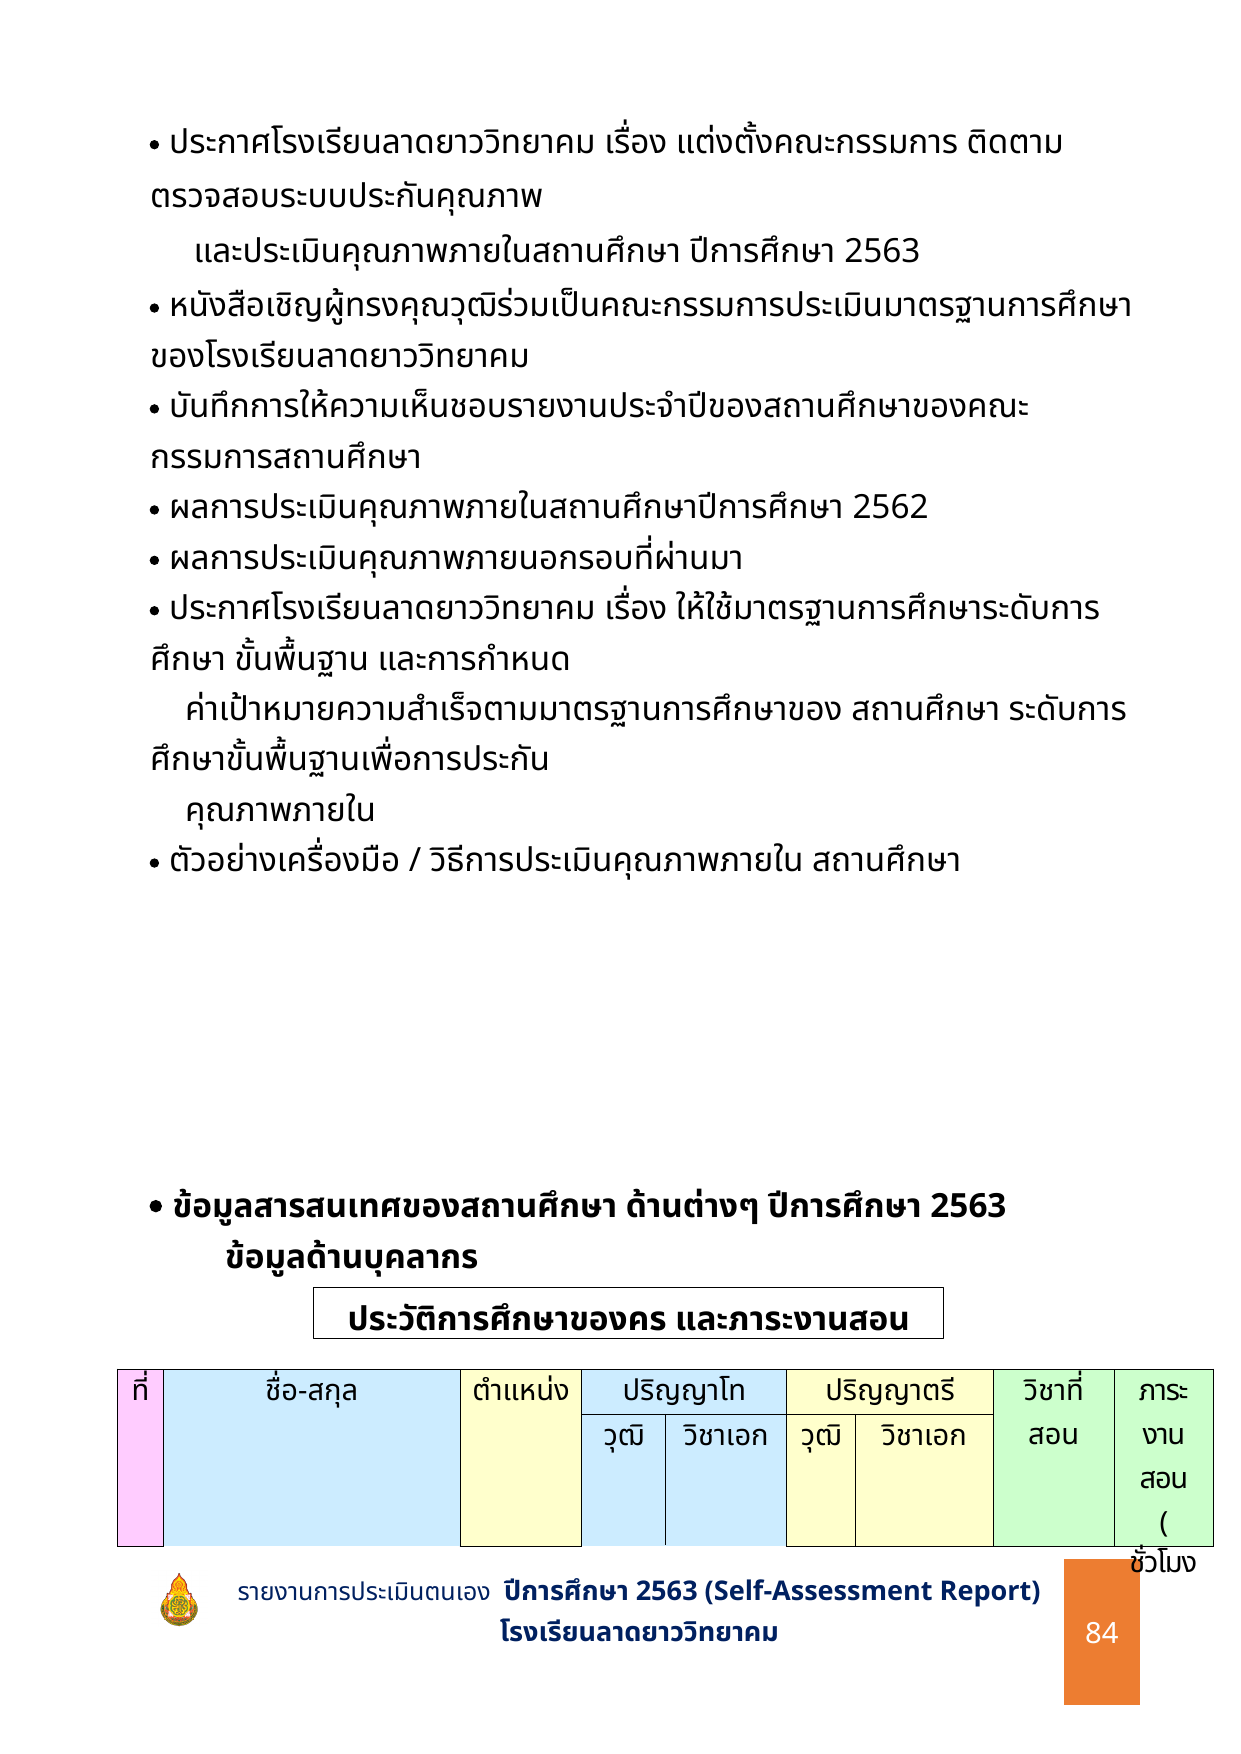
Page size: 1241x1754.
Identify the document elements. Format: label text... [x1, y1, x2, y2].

picture [151, 1570, 208, 1627]
text ค่าเป้าหมายความสำเร็จตามมาตรฐานการศึกษาของ สถานศึกษา ระดับการศึกษาขั้นพื้นฐานเพื่อการประกัน [150, 685, 1140, 786]
table_cell วิชาเอก [666, 1415, 786, 1546]
table_cell วิชาเอก [856, 1415, 993, 1546]
text ข้อมูลด้านบุคลากร [150, 1233, 1140, 1283]
text และประเมินคุณภาพภายในสถานศึกษา ปีการศึกษา 2563 [150, 227, 1140, 277]
table_cell วุฒิ [582, 1415, 666, 1546]
text คุณภาพภายใน [150, 786, 1140, 836]
table_header ภาระงานสอน (ชั่วโมง) [1115, 1370, 1213, 1546]
text ประกาศโรงเรียนลาดยาววิทยาคม เรื่อง ให้ใช้มาตรฐานการศึกษาระดับการศึกษา ขั้นพื้นฐาน และการกำหนด [150, 584, 1140, 685]
table_header ปริญญาตรี [787, 1370, 993, 1414]
table_header ปริญญาโท [582, 1370, 786, 1414]
text ตัวอย่างเครื่องมือ / วิธีการประเมินคุณภาพภายใน สถานศึกษา [150, 836, 1140, 887]
table_cell วุฒิ [787, 1415, 855, 1546]
text ประกาศโรงเรียนลาดยาววิทยาคม เรื่อง แต่งตั้งคณะกรรมการ ติดตาม ตรวจสอบระบบประกันคุณภาพ [150, 118, 1140, 223]
text ผลการประเมินคุณภาพภายในสถานศึกษาปีการศึกษา 2562 [150, 483, 1140, 534]
table_header วิชาที่สอน [994, 1370, 1114, 1546]
table_header ที่ [118, 1370, 163, 1546]
text หนังสือเชิญผู้ทรงคุณวุฒิร่วมเป็นคณะกรรมการประเมินมาตรฐานการศึกษาของโรงเรียนลาดยาววิทยาคม [150, 281, 1140, 382]
text บันทึกการให้ความเห็นชอบรายงานประจำปีของสถานศึกษาของคณะกรรมการสถานศึกษา [150, 382, 1140, 483]
text ข้อมูลสารสนเทศของสถานศึกษา ด้านต่างๆ ปีการศึกษา 2563 [150, 1182, 1140, 1233]
table_header ชื่อ-สกุล [164, 1370, 460, 1546]
table_header ตำแหน่ง [461, 1370, 581, 1546]
text ผลการประเมินคุณภาพภายนอกรอบที่ผ่านมา [150, 534, 1140, 584]
